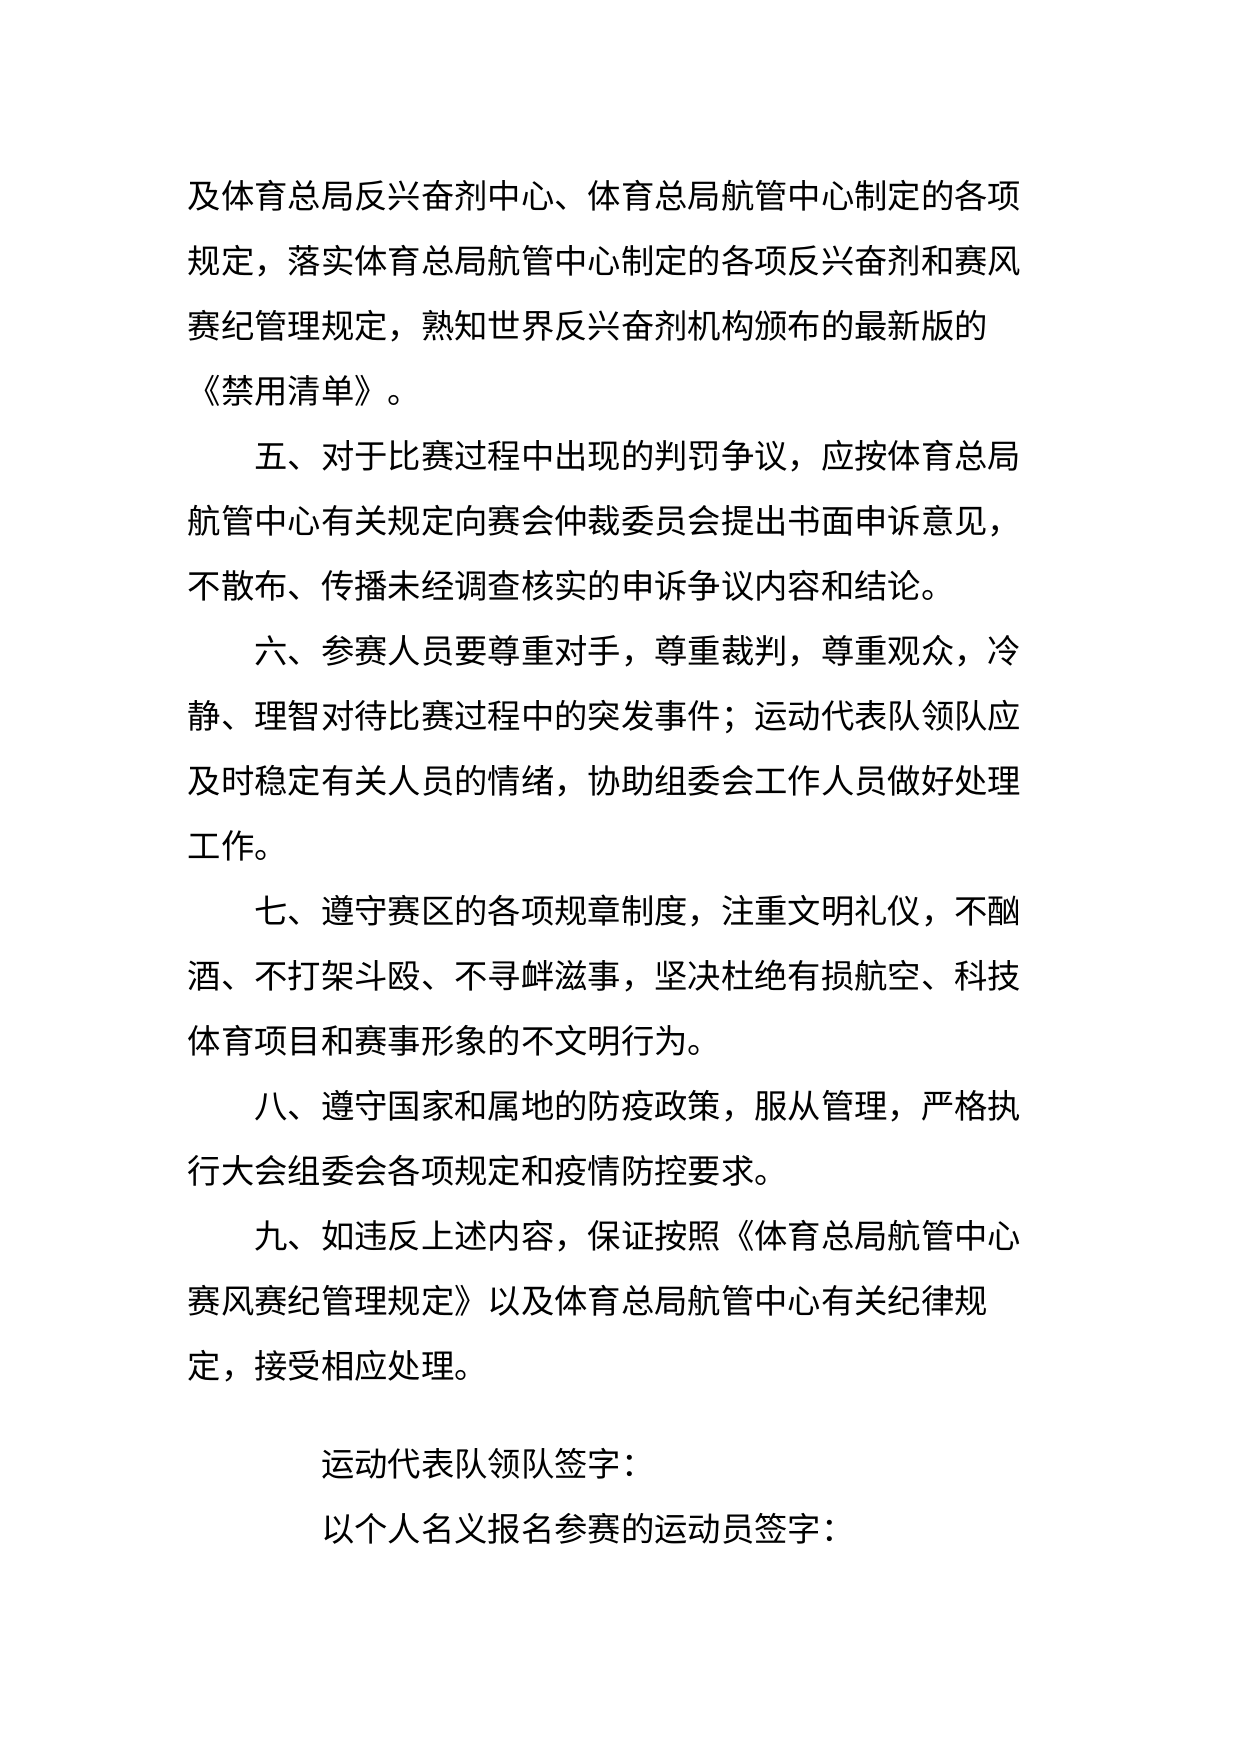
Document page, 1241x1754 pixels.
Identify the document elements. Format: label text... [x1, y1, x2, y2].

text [187, 162, 1053, 422]
text 八、遵守国家和属地的防疫政策，服从管理，严格执行大会组委会各项规定和疫情防控要求。 [187, 1072, 1053, 1202]
text 九、如违反上述内容，保证按照《体育总局航管中心赛风赛纪管理规定》以及体育总局航管中心有关纪律规定，接受相应处理。 [187, 1202, 1053, 1397]
text 六、参赛人员要尊重对手，尊重裁判，尊重观众，冷静、理智对待比赛过程中的突发事件；运动代表队领队应及时稳定有关人员的情绪，协助组委会工作人员做好处理工作。 [187, 617, 1053, 877]
text 运动代表队领队签字： [187, 1429, 1053, 1494]
text 五、对于比赛过程中出现的判罚争议，应按体育总局航管中心有关规定向赛会仲裁委员会提出书面申诉意见，不散布、传播未经调查核实的申诉争议内容和结论。 [187, 422, 1053, 617]
text 七、遵守赛区的各项规章制度，注重文明礼仪，不酗酒、不打架斗殴、不寻衅滋事，坚决杜绝有损航空、科技体育项目和赛事形象的不文明行为。 [187, 877, 1053, 1072]
text 以个人名义报名参赛的运动员签字： [187, 1494, 1053, 1559]
